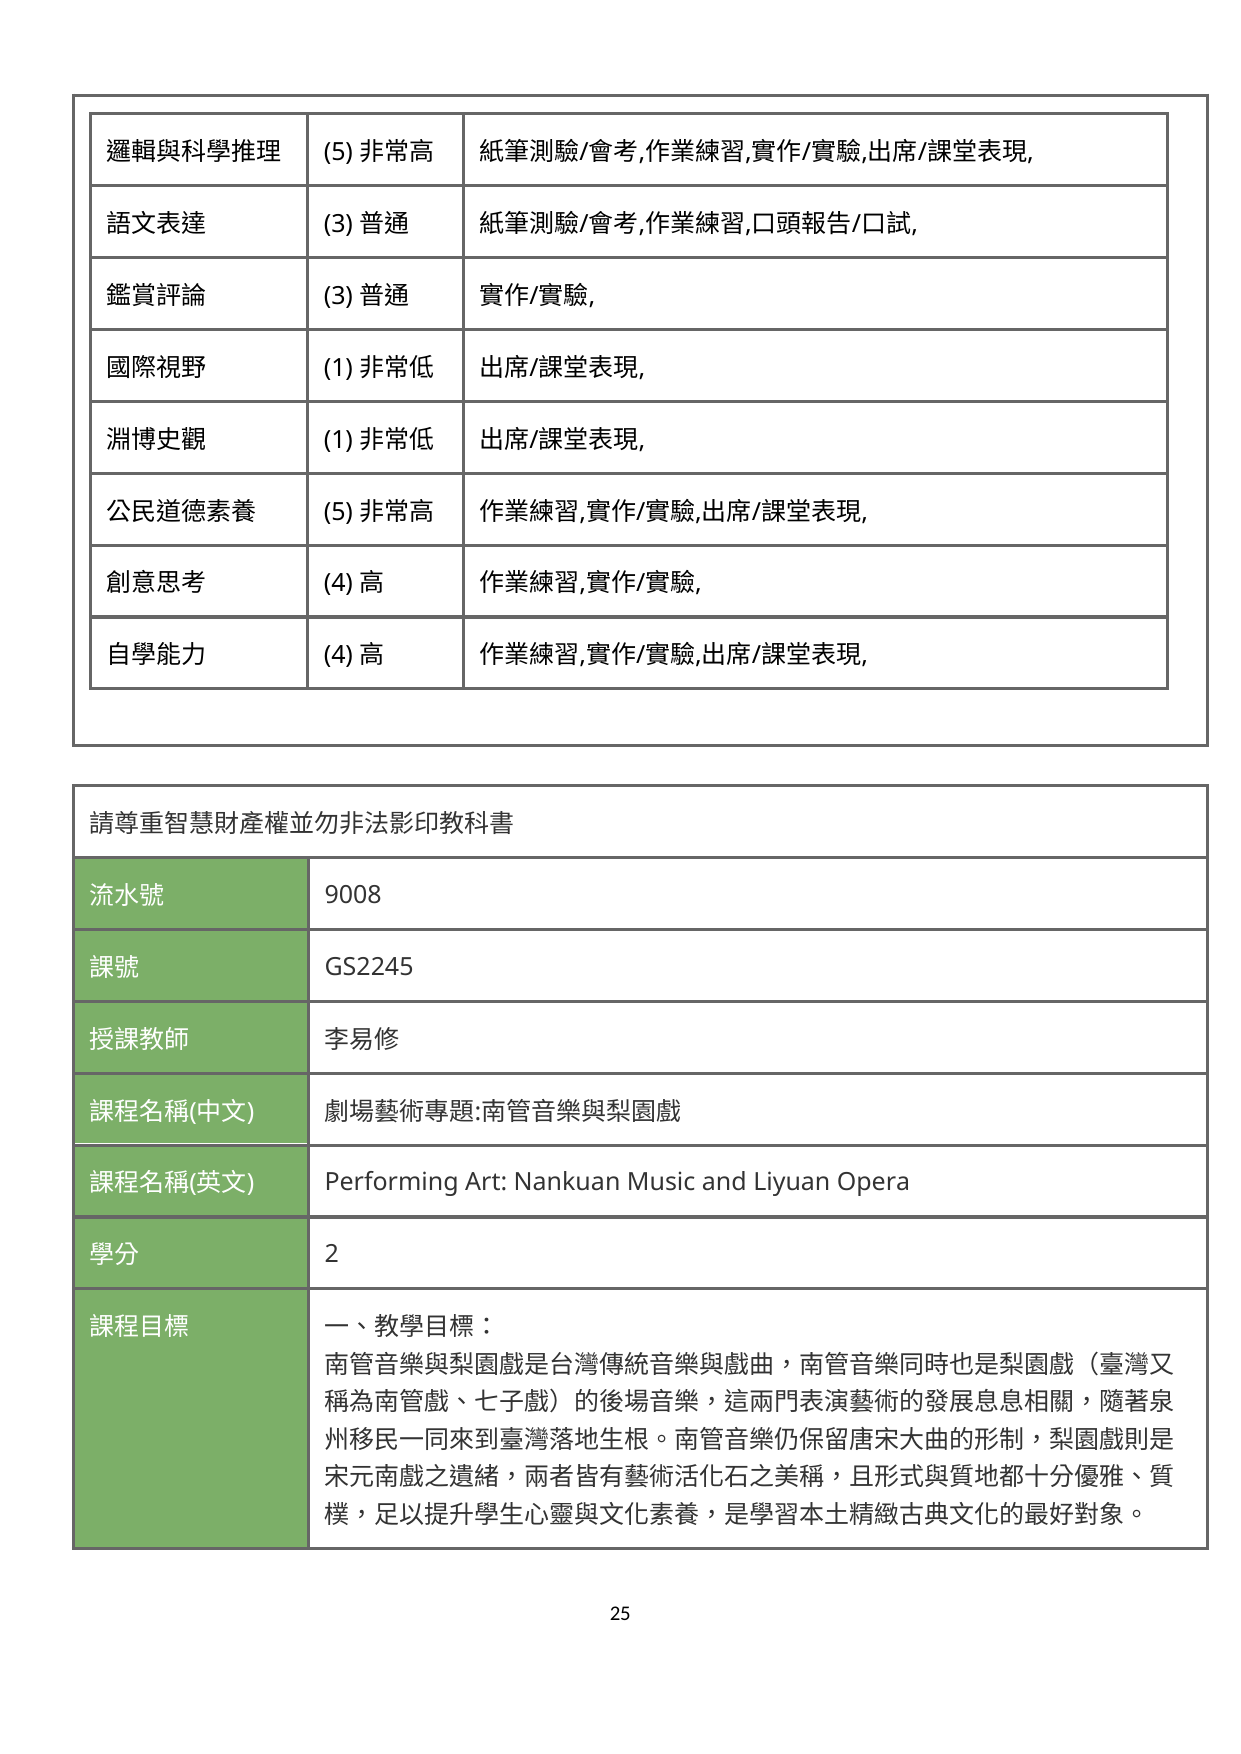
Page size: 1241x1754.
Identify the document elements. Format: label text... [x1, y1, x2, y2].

table_cell 流水號 [75, 859, 307, 928]
table_cell [75, 97, 1206, 743]
table_cell GS2245 [310, 931, 1206, 1000]
table_cell 課程名稱(英文) [75, 1147, 307, 1215]
table_cell 9008 [310, 859, 1206, 928]
table_cell 李易修 [310, 1003, 1206, 1072]
table_cell 課程名稱(中文) [75, 1075, 307, 1143]
table_cell 授課教師 [75, 1003, 307, 1072]
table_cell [310, 1290, 1206, 1547]
table_cell 2 [310, 1219, 1206, 1287]
table_cell 劇場藝術專題:南管音樂與梨園戲 [310, 1075, 1206, 1143]
table_header 請尊重智慧財產權並勿非法影印教科書 [75, 787, 1206, 856]
table_cell 學分 [75, 1219, 307, 1287]
table_cell 課號 [75, 931, 307, 1000]
table_cell Performing Art: Nankuan Music and Liyuan Opera [310, 1147, 1206, 1215]
table_cell 課程目標 [75, 1290, 307, 1547]
